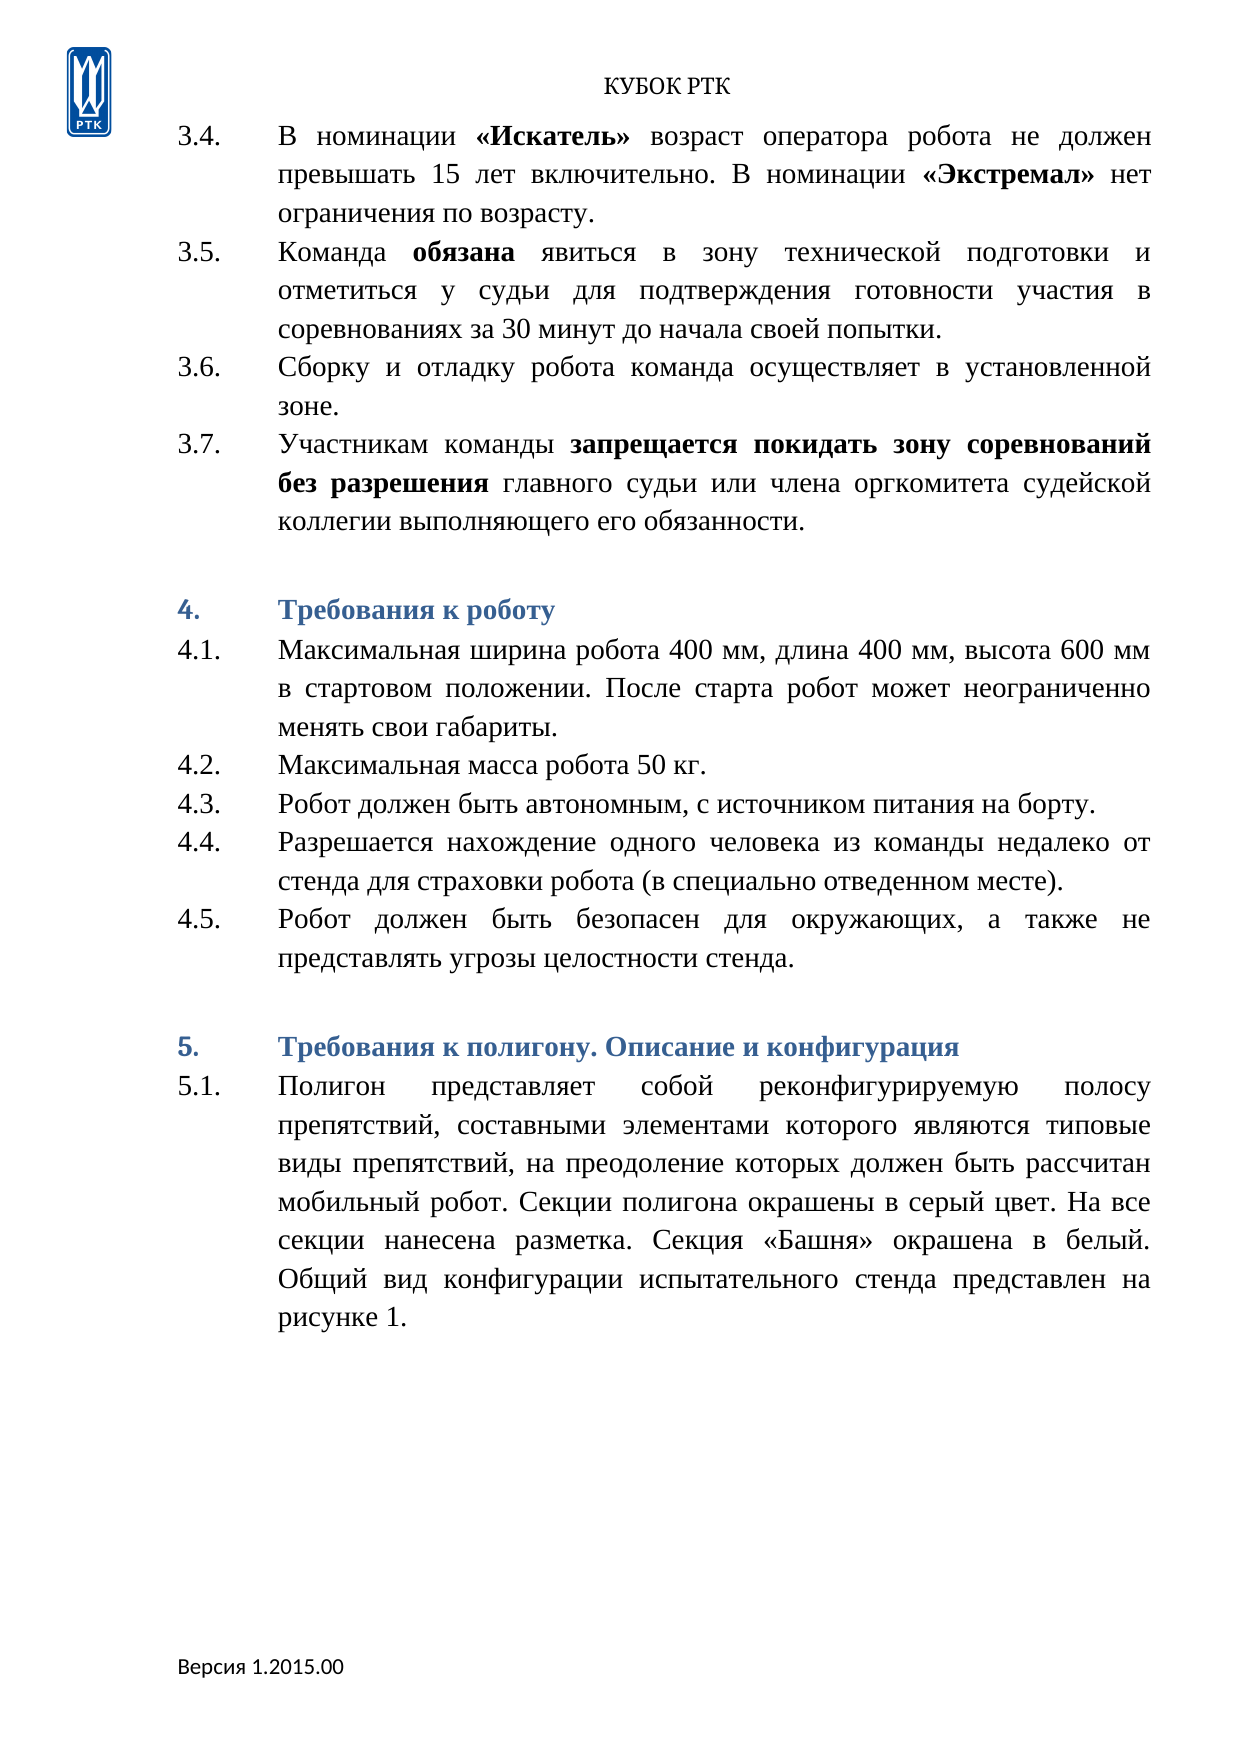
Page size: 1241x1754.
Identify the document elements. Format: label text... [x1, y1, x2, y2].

list Полигон представляет собой реконфигурируемую полосу препятствий, составными элементами которого являются типовые виды препятствий, на преодоление которых должен быть рассчитан мобильный робот. Секции полигона окрашены в серый цвет. На все секции нанесена разметка. Секция «Башня» окрашена в белый. Общий вид конфигурации испытательного стенда представлен на рисунке 1. [177, 1068, 1152, 1333]
list Разрешается нахождение одного человека из команды недалеко от стенда для страховки робота (в специально отведенном месте). [177, 824, 1152, 897]
list Робот должен быть безопасен для окружающих, а также не представлять угрозы целостности стенда. [177, 902, 1152, 974]
list Робот должен быть автономным, с источником питания на борту. [177, 786, 1152, 819]
list Сборку и отладку робота команда осуществляет в установленной зоне. [177, 349, 1152, 421]
list В номинации «Искатель» возраст оператора робота не должен превышать 15 лет включительно. В номинации «Экстремал» нет ограничения по возрасту. [177, 118, 1152, 229]
list Максимальная масса робота 50 кг. [177, 747, 1152, 781]
subtitle Требования к роботу [177, 592, 1152, 627]
list Участникам команды запрещается покидать зону соревнований без разрешения главного судьи или члена оргкомитета судейской коллегии выполняющего его обязанности. [177, 426, 1152, 537]
subtitle Требования к полигону. Описание и конфигурация [177, 1029, 1152, 1063]
list Максимальная ширина робота 400 мм, длина 400 мм, высота 600 мм в стартовом положении. После старта робот может неограниченно менять свои габариты. [177, 632, 1152, 742]
list Команда обязана явиться в зону технической подготовки и отметиться у судьи для подтверждения готовности участия в соревнованиях за 30 минут до начала своей попытки. [177, 234, 1152, 344]
picture [66, 47, 112, 137]
